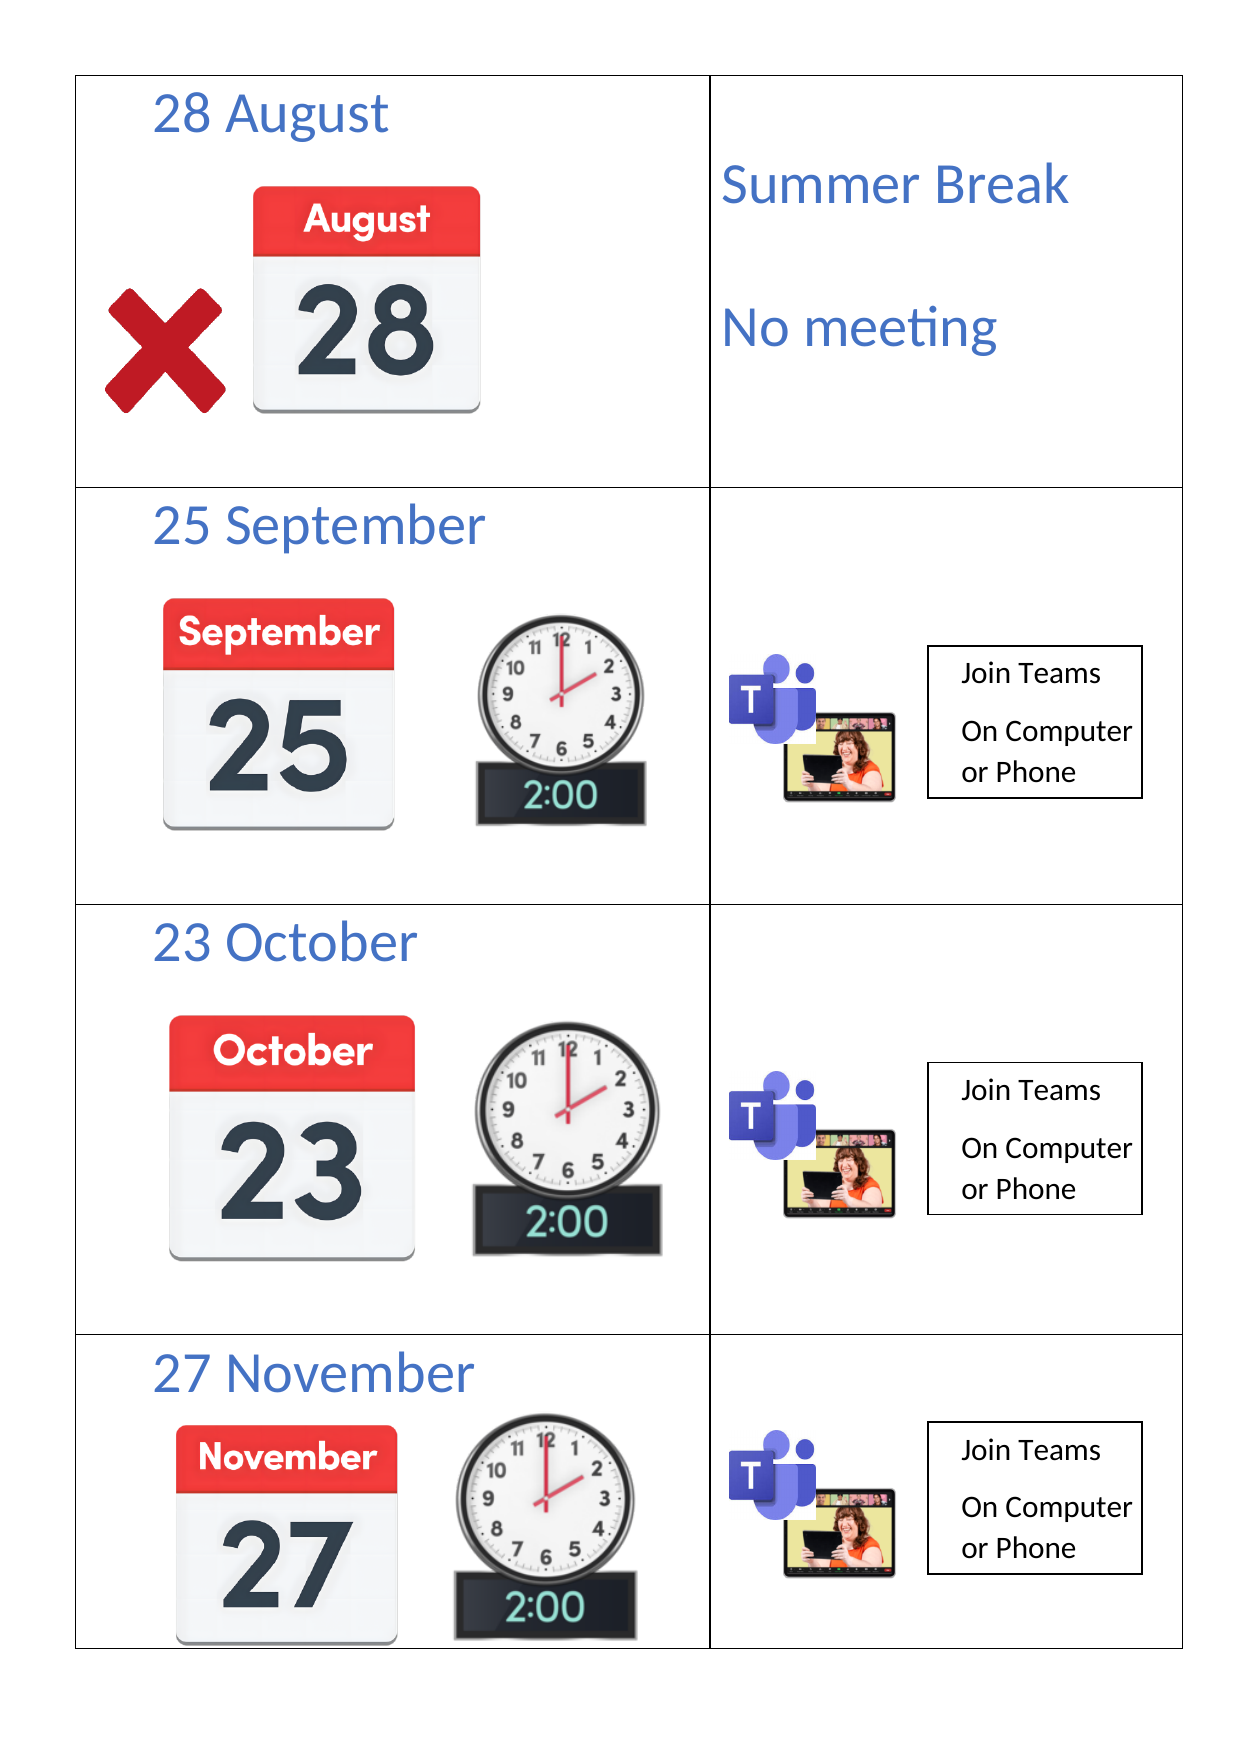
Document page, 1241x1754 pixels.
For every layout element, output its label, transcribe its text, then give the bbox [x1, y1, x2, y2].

table_cell Summer Break No meeting [711, 76, 1182, 487]
picture [729, 654, 899, 804]
table_cell 25 September [76, 488, 709, 904]
picture [729, 1071, 899, 1221]
table_cell 23 October [76, 905, 709, 1334]
picture [449, 608, 674, 833]
table_cell 28 August [76, 76, 709, 487]
table_cell [711, 488, 1182, 904]
picture [443, 1014, 693, 1264]
picture [425, 1406, 667, 1648]
picture [159, 595, 397, 833]
picture [166, 1011, 418, 1264]
picture [729, 1430, 899, 1580]
table_cell [711, 1335, 1182, 1648]
picture [249, 182, 483, 416]
table_cell 27 November [76, 1335, 709, 1648]
picture [100, 286, 230, 416]
table_cell [711, 905, 1182, 1334]
picture [172, 1421, 399, 1648]
